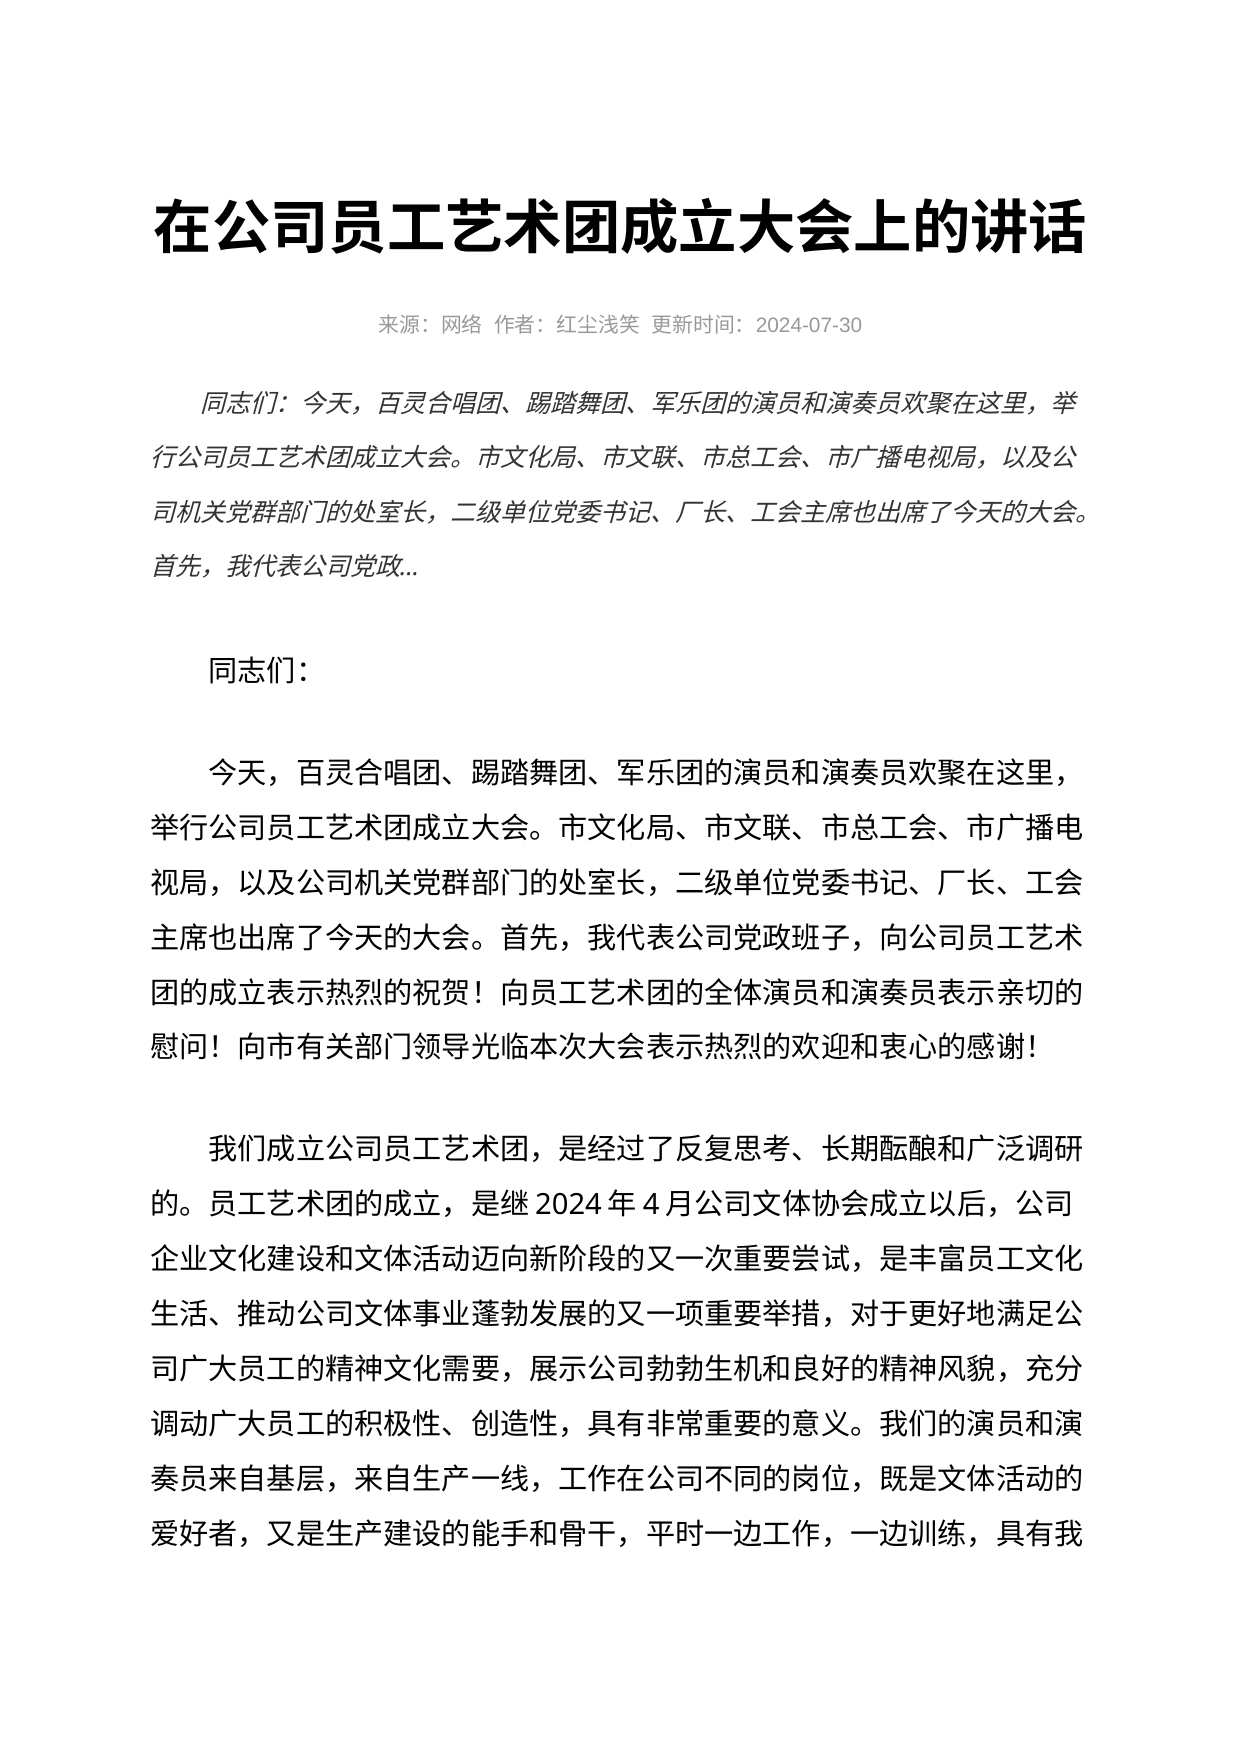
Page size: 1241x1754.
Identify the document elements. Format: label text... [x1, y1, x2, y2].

text 同志们：今天，百灵合唱团、踢踏舞团、军乐团的演员和演奏员欢聚在这里，举行公司员工艺术团成立大会。市文化局、市文联、市总工会、市广播电视局，以及公司机关党群部门的处室长，二级单位党委书记、厂长、工会主席也出席了今天的大会。首先，我代表公司党政... [150, 383, 1090, 583]
text 今天，百灵合唱团、踢踏舞团、军乐团的演员和演奏员欢聚在这里，举行公司员工艺术团成立大会。市文化局、市文联、市总工会、市广播电视局，以及公司机关党群部门的处室长，二级单位党委书记、厂长、工会主席也出席了今天的大会。首先，我代表公司党政班子，向公司员工艺术团的成立表示热烈的祝贺！向员工艺术团的全体演员和演奏员表示亲切的慰问！向市有关部门领导光临本次大会表示热烈的欢迎和衷心的感谢！ [150, 749, 1090, 1066]
text 同志们： [150, 648, 1090, 690]
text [150, 1126, 1090, 1552]
text 来源：网络 作者：红尘浅笑 更新时间：2024-07-30 [150, 313, 1090, 337]
subtitle 在公司员工艺术团成立大会上的讲话 [150, 181, 1090, 266]
